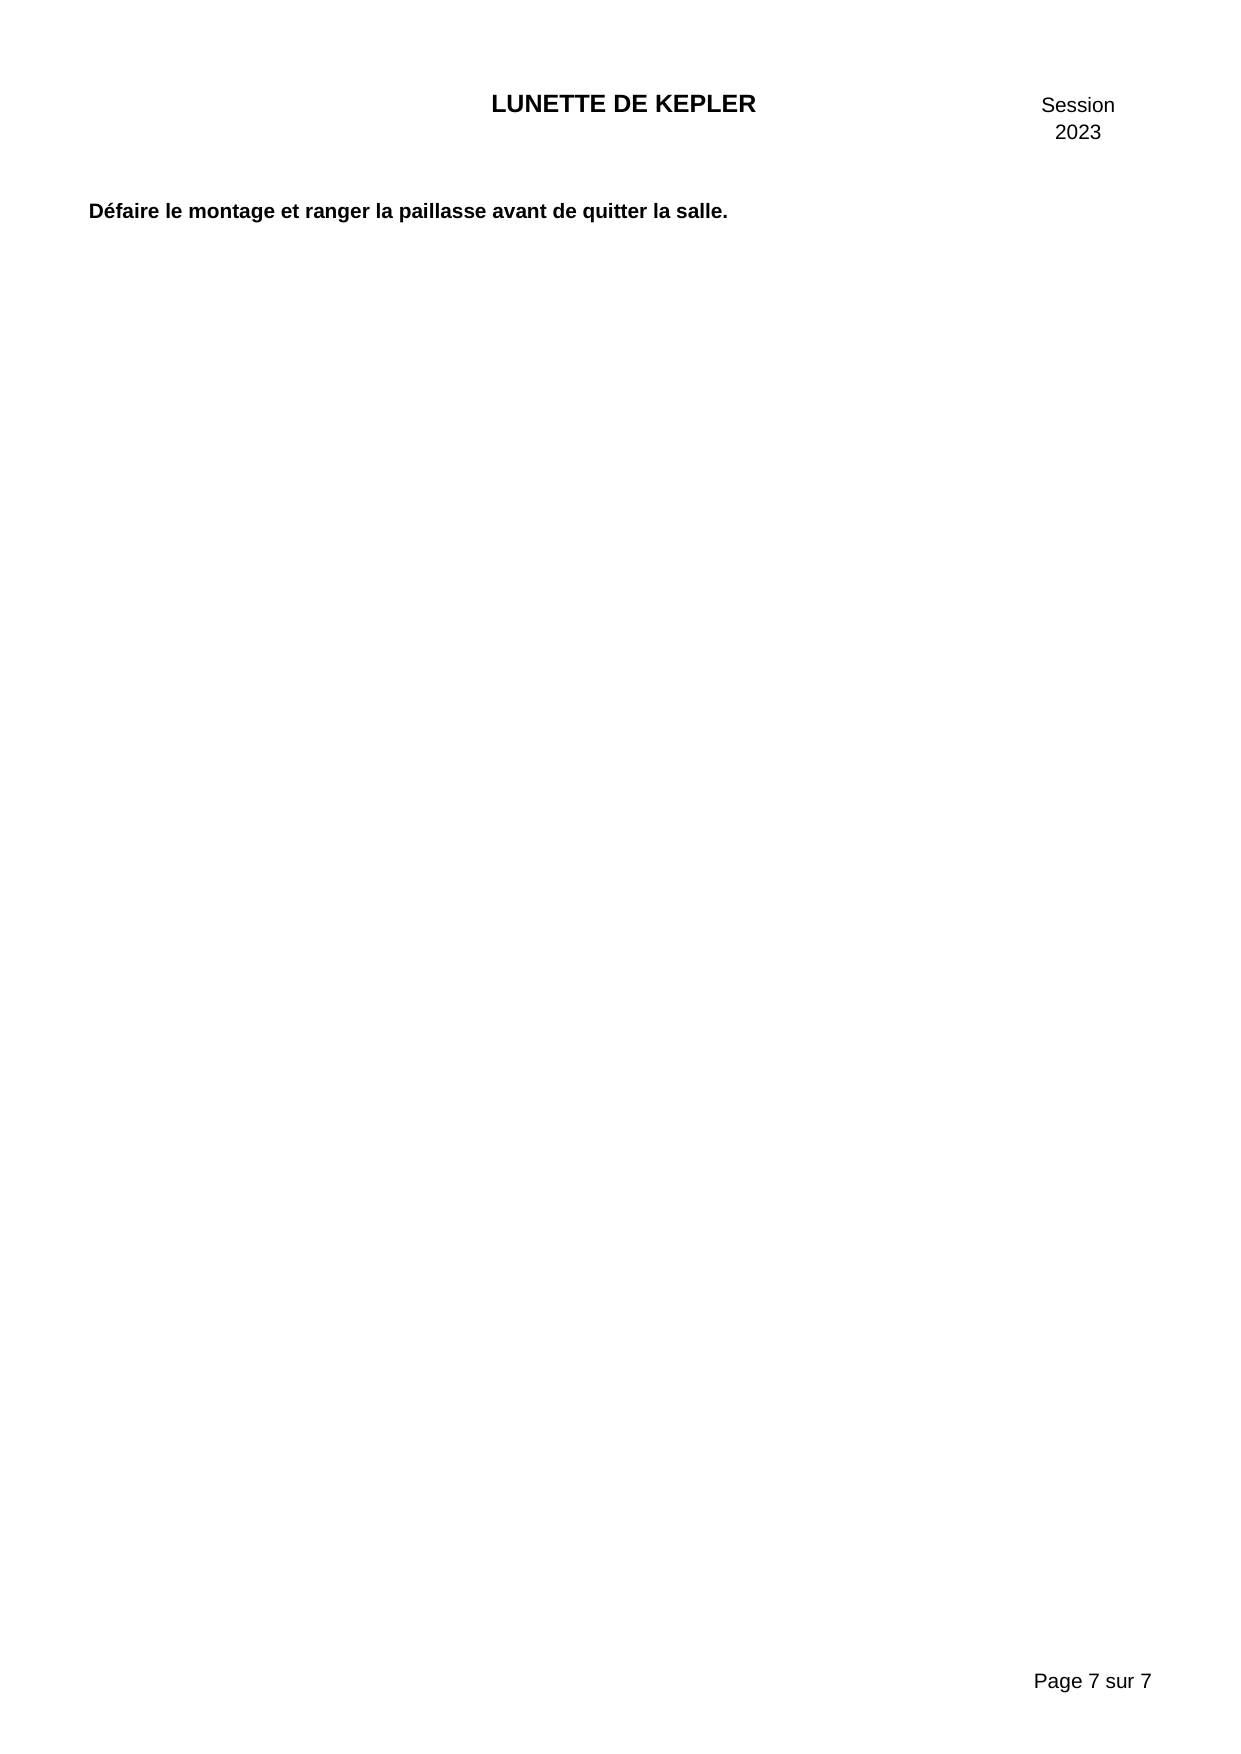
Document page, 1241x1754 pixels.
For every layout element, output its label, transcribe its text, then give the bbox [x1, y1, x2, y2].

text Défaire le montage et ranger la paillasse avant de quitter la salle. [89, 199, 1152, 223]
